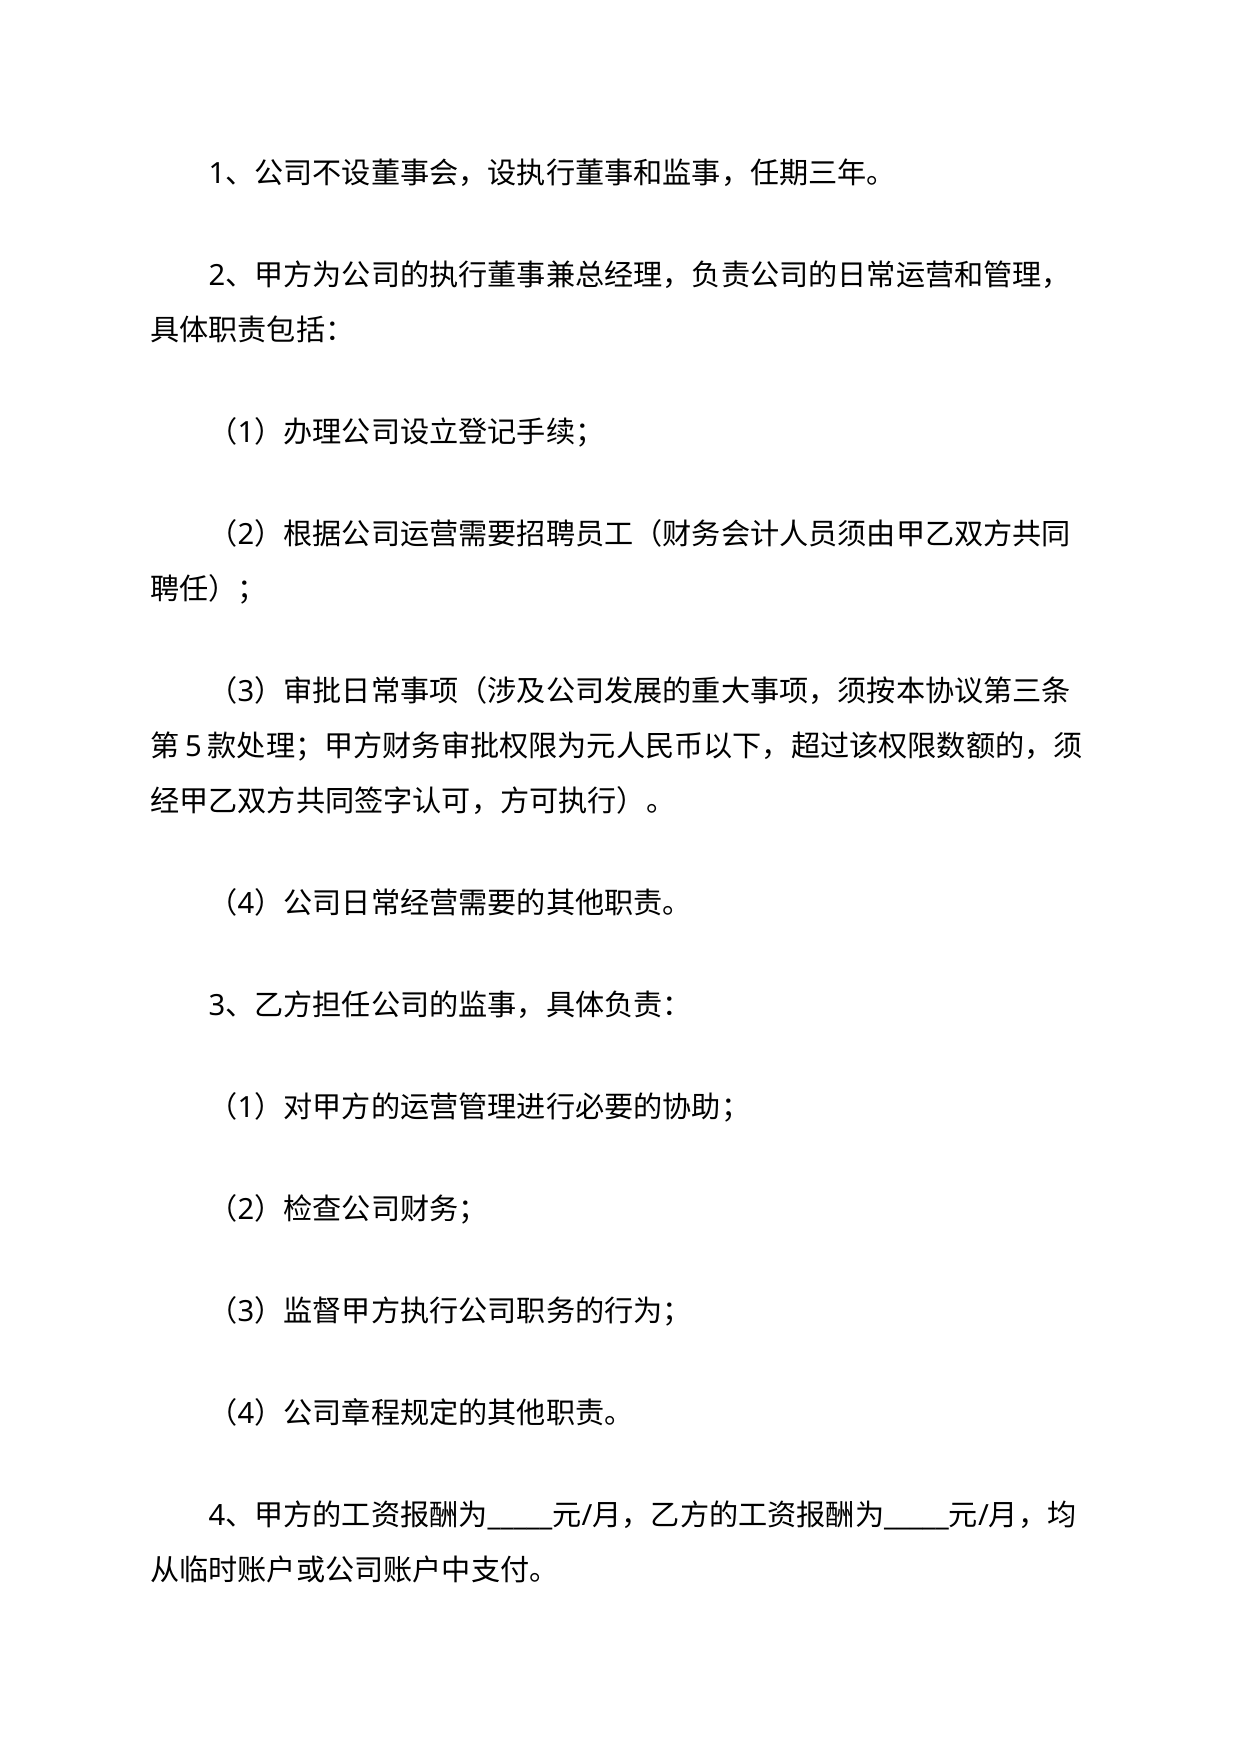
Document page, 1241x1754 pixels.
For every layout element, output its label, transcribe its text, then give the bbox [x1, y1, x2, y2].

text 3、乙方担任公司的监事，具体负责： [150, 981, 1090, 1024]
text 2、甲方为公司的执行董事兼总经理，负责公司的日常运营和管理，具体职责包括： [150, 252, 1090, 349]
text （1）办理公司设立登记手续； [150, 409, 1090, 451]
text 4、甲方的工资报酬为_____元/月，乙方的工资报酬为_____元/月，均从临时账户或公司账户中支付。 [150, 1491, 1090, 1588]
text （4）公司日常经营需要的其他职责。 [150, 879, 1090, 922]
text 1、公司不设董事会，设执行董事和监事，任期三年。 [150, 150, 1090, 192]
text （1）对甲方的运营管理进行必要的协助； [150, 1083, 1090, 1126]
text （3）审批日常事项（涉及公司发展的重大事项，须按本协议第三条第5款处理；甲方财务审批权限为元人民币以下，超过该权限数额的，须经甲乙双方共同签字认可，方可执行）。 [150, 667, 1090, 820]
text （4）公司章程规定的其他职责。 [150, 1389, 1090, 1432]
text （2）检查公司财务； [150, 1185, 1090, 1228]
text （3）监督甲方执行公司职务的行为； [150, 1287, 1090, 1329]
text （2）根据公司运营需要招聘员工（财务会计人员须由甲乙双方共同聘任）； [150, 511, 1090, 608]
